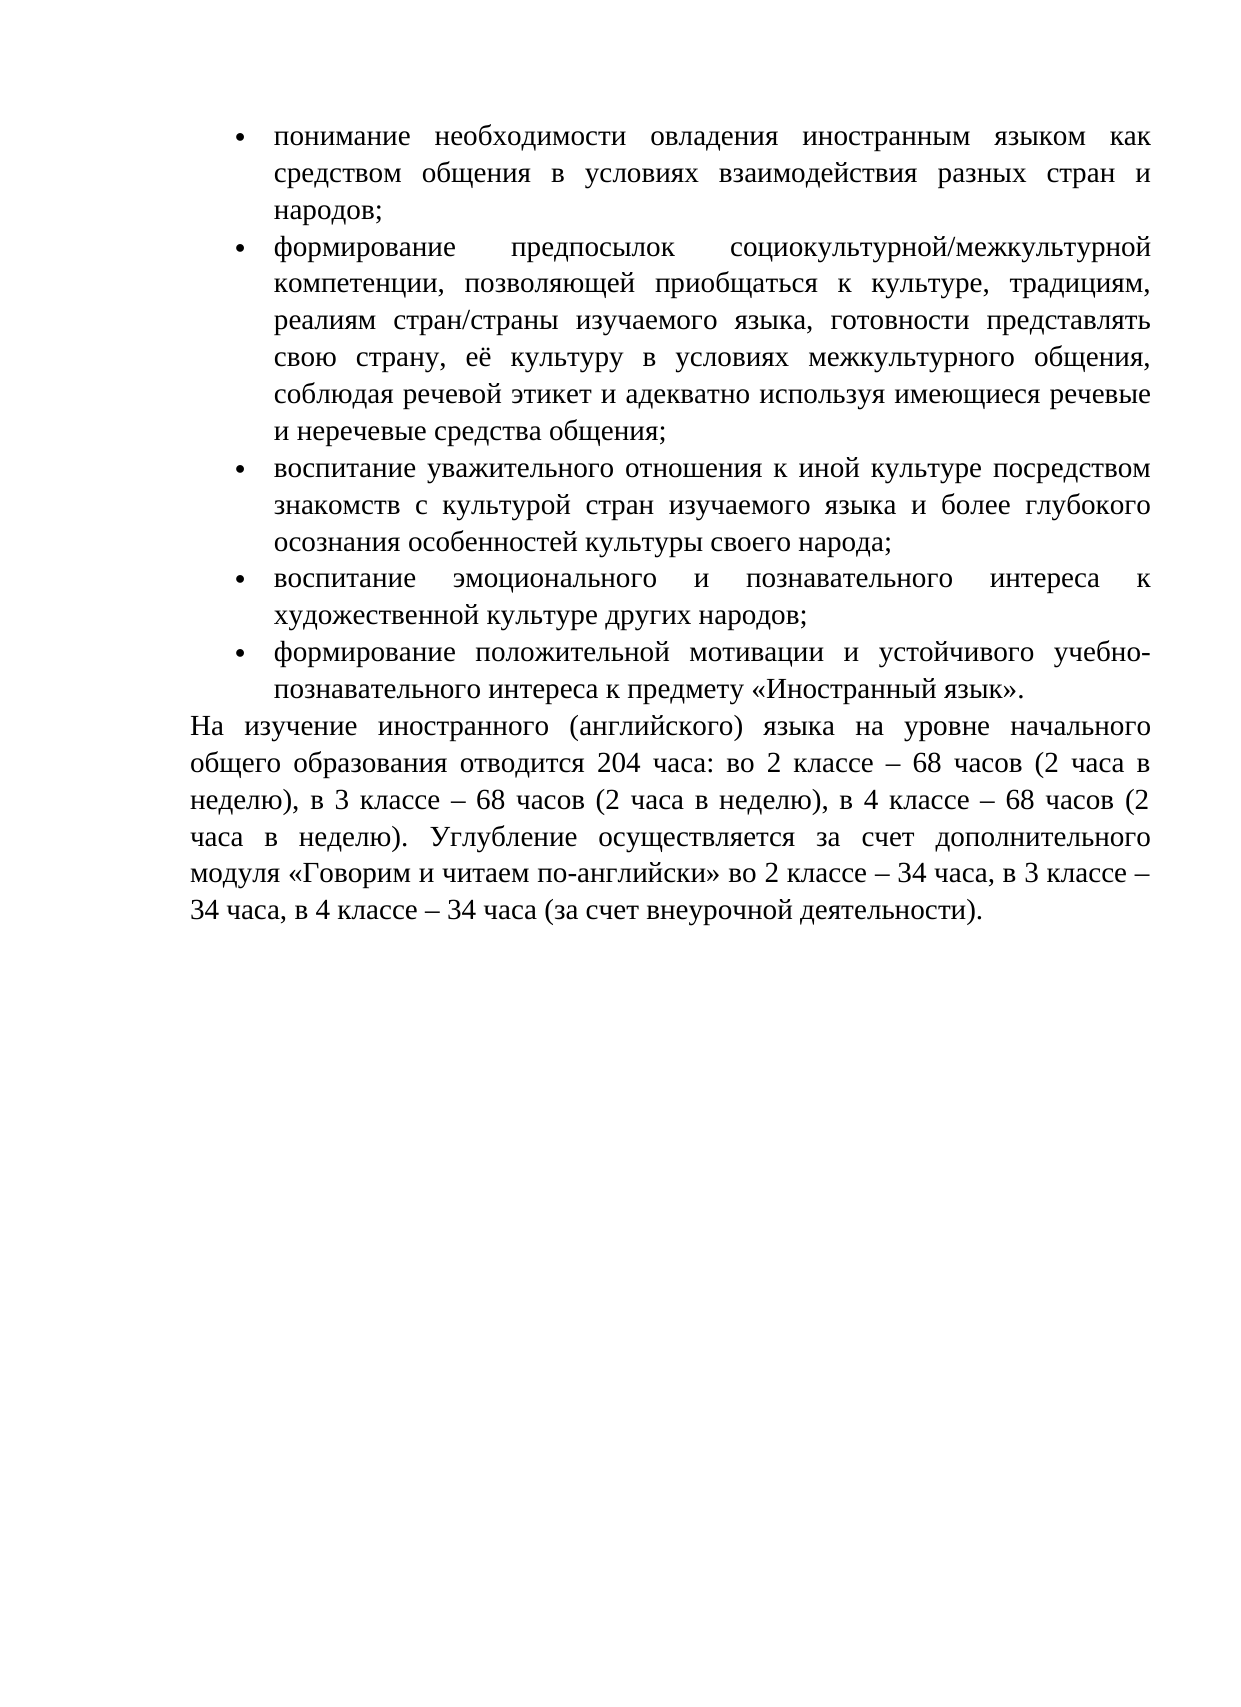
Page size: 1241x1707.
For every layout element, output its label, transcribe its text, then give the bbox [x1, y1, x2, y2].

list воспитание уважительного отношения к иной культуре посредством знакомств с культурой стран изучаемого языка и более глубокого осознания особенностей культуры своего народа; [236, 450, 1152, 557]
list формирование предпосылок социокультурной/межкультурной компетенции, позволяющей приобщаться к культуре, традициям, реалиям стран/страны изучаемого языка, готовности представлять свою страну, её культуру в условиях межкультурного общения, соблюдая речевой этикет и адекватно используя имеющиеся речевые и неречевые средства общения; [236, 229, 1152, 447]
list воспитание эмоционального и познавательного интереса к художественной культуре других народов; [236, 561, 1152, 631]
text На изучение иностранного (английского) языка на уровне начального общего образования отводится 204 часа: во 2 классе – 68 часов (2 часа в неделю), в 3 классе – 68 часов (2 часа в неделю), в 4 классе – 68 часов (2 часа в неделю). Углубление осуществляется за счет дополнительного модуля «Говорим и читаем по-английски» во 2 классе – 34 часа, в 3 классе – 34 часа, в 4 классе – 34 часа (за счет внеурочной деятельности). [190, 708, 1152, 926]
list формирование положительной мотивации и устойчивого учебно-познавательного интереса к предмету «Иностранный язык». [236, 634, 1152, 705]
list понимание необходимости овладения иностранным языком как средством общения в условиях взаимодействия разных стран и народов; [236, 118, 1152, 225]
